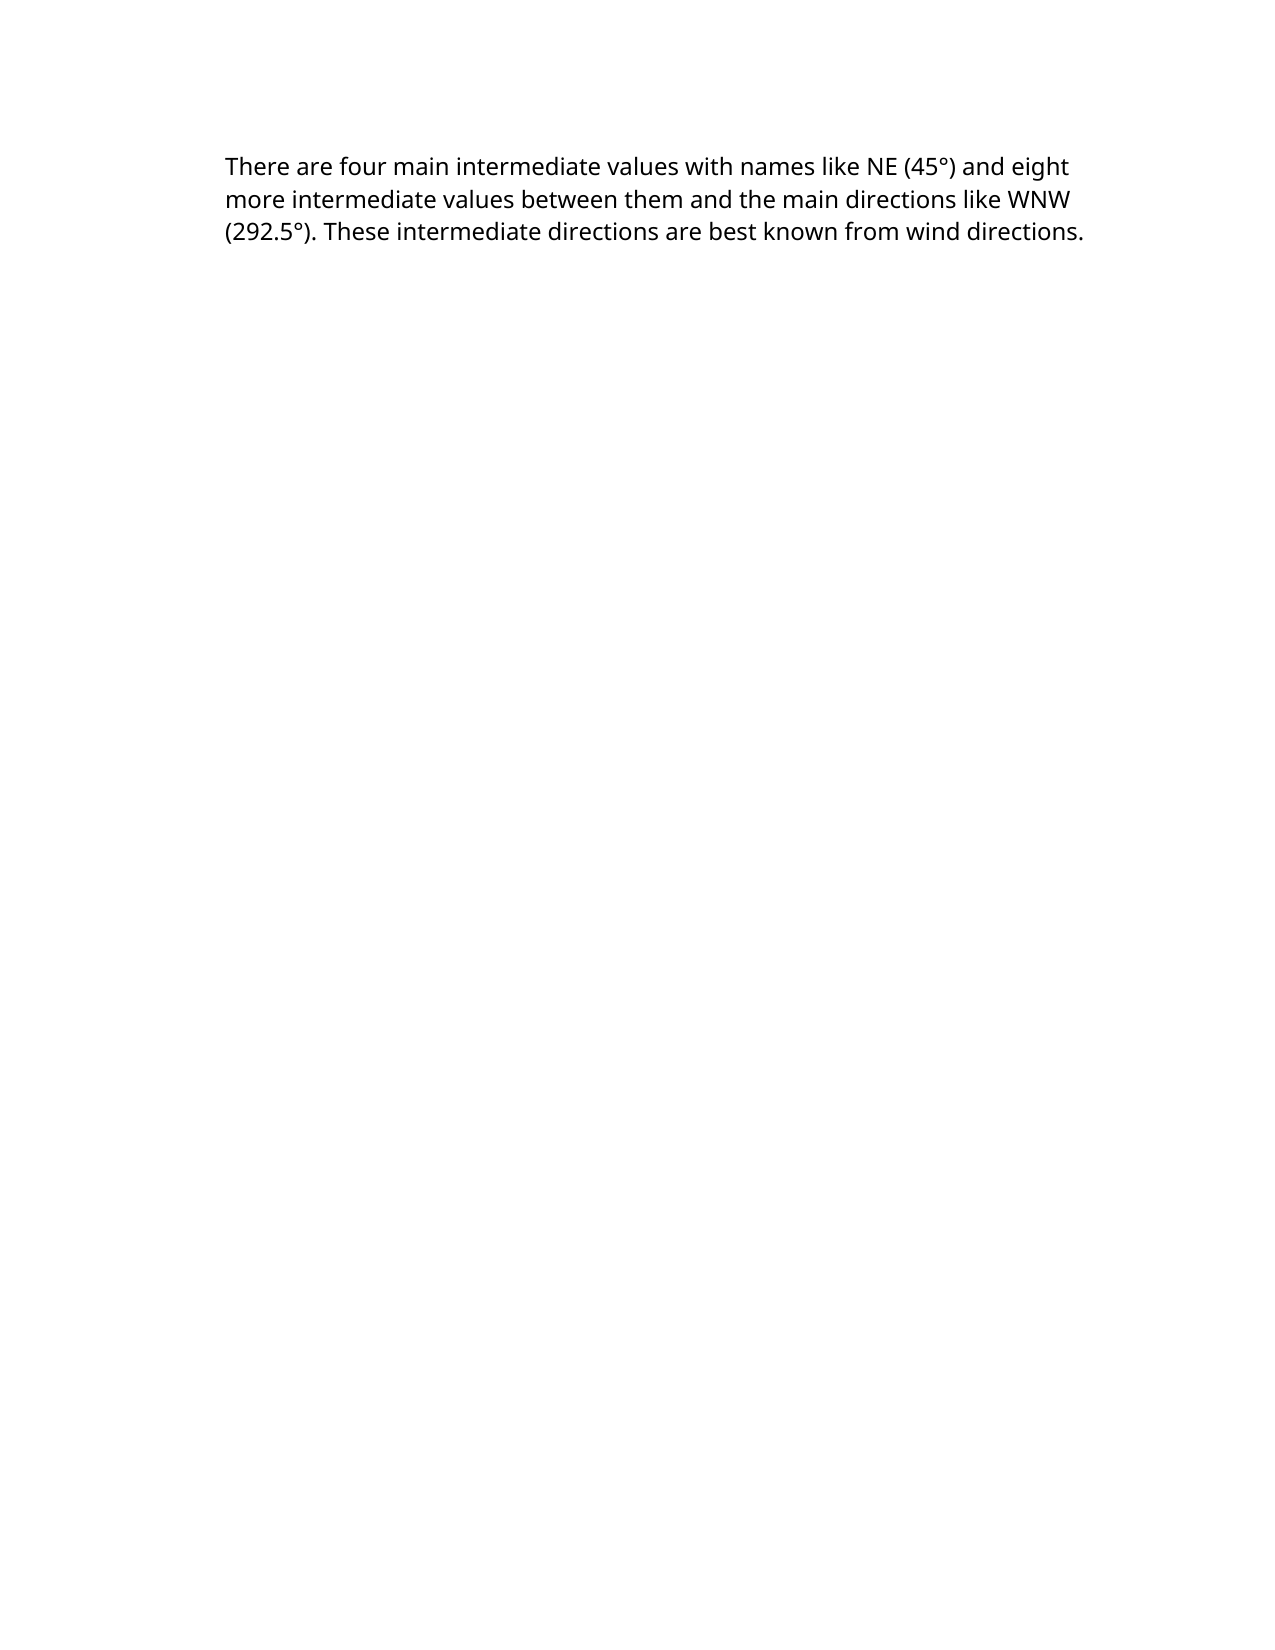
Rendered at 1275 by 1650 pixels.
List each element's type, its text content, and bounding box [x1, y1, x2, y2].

text There are four main intermediate values with names like NE (45°) and eight more intermediate values between them and the main directions like WNW (292.5°). These intermediate directions are best known from wind directions. [225, 150, 1125, 248]
